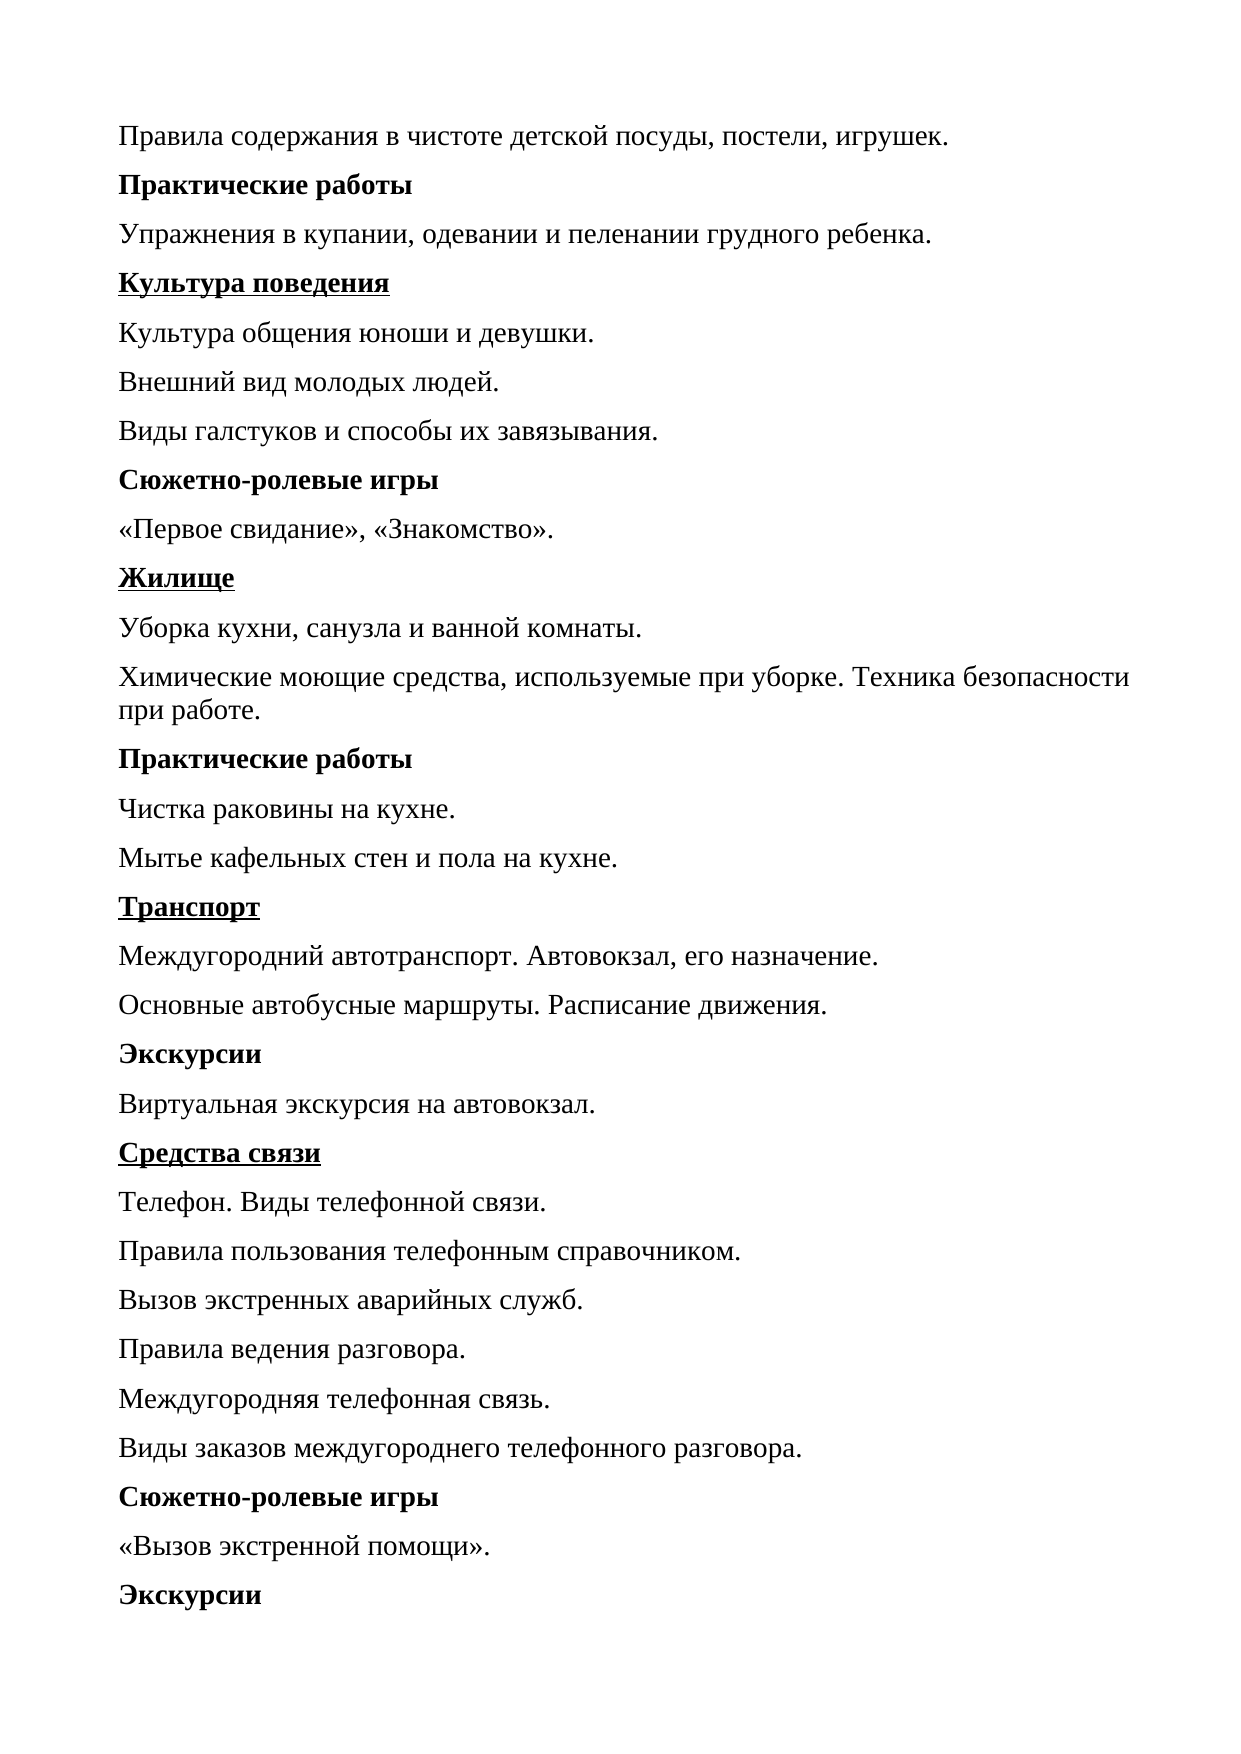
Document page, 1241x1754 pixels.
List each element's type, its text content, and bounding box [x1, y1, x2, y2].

text Культура общения юноши и девушки. [118, 315, 1152, 348]
text Основные автобусные маршруты. Расписание движения. [118, 987, 1152, 1021]
text Виртуальная экскурсия на автовокзал. [118, 1086, 1152, 1119]
text Транспорт [118, 889, 1152, 923]
text Уборка кухни, санузла и ванной комнаты. [118, 610, 1152, 643]
text Междугородний автотранспорт. Автовокзал, его назначение. [118, 938, 1152, 972]
text Виды заказов междугороднего телефонного разговора. [118, 1430, 1152, 1463]
text «Вызов экстренной помощи». [118, 1528, 1152, 1562]
text Правила пользования телефонным справочником. [118, 1233, 1152, 1267]
text Сюжетно-ролевые игры [118, 462, 1152, 496]
text Экскурсии [118, 1577, 1152, 1611]
text Внешний вид молодых людей. [118, 364, 1152, 397]
text Практические работы [118, 167, 1152, 201]
text «Первое свидание», «Знакомство». [118, 511, 1152, 545]
text Вызов экстренных аварийных служб. [118, 1282, 1152, 1316]
text Мытье кафельных стен и пола на кухне. [118, 840, 1152, 873]
text Жилище [118, 561, 1152, 594]
text Телефон. Виды телефонной связи. [118, 1184, 1152, 1218]
text Чистка раковины на кухне. [118, 791, 1152, 824]
text Упражнения в купании, одевании и пеленании грудного ребенка. [118, 216, 1152, 250]
text Химические моющие средства, используемые при уборке. Техника безопасности при работе. [118, 659, 1152, 726]
text Экскурсии [118, 1037, 1152, 1070]
text Культура поведения [118, 266, 1152, 299]
text Средства связи [118, 1135, 1152, 1168]
text Практические работы [118, 742, 1152, 775]
text Правила ведения разговора. [118, 1332, 1152, 1365]
text Правила содержания в чистоте детской посуды, постели, игрушек. [118, 118, 1152, 152]
text Сюжетно-ролевые игры [118, 1479, 1152, 1513]
text Междугородняя телефонная связь. [118, 1381, 1152, 1414]
text Виды галстуков и способы их завязывания. [118, 413, 1152, 447]
